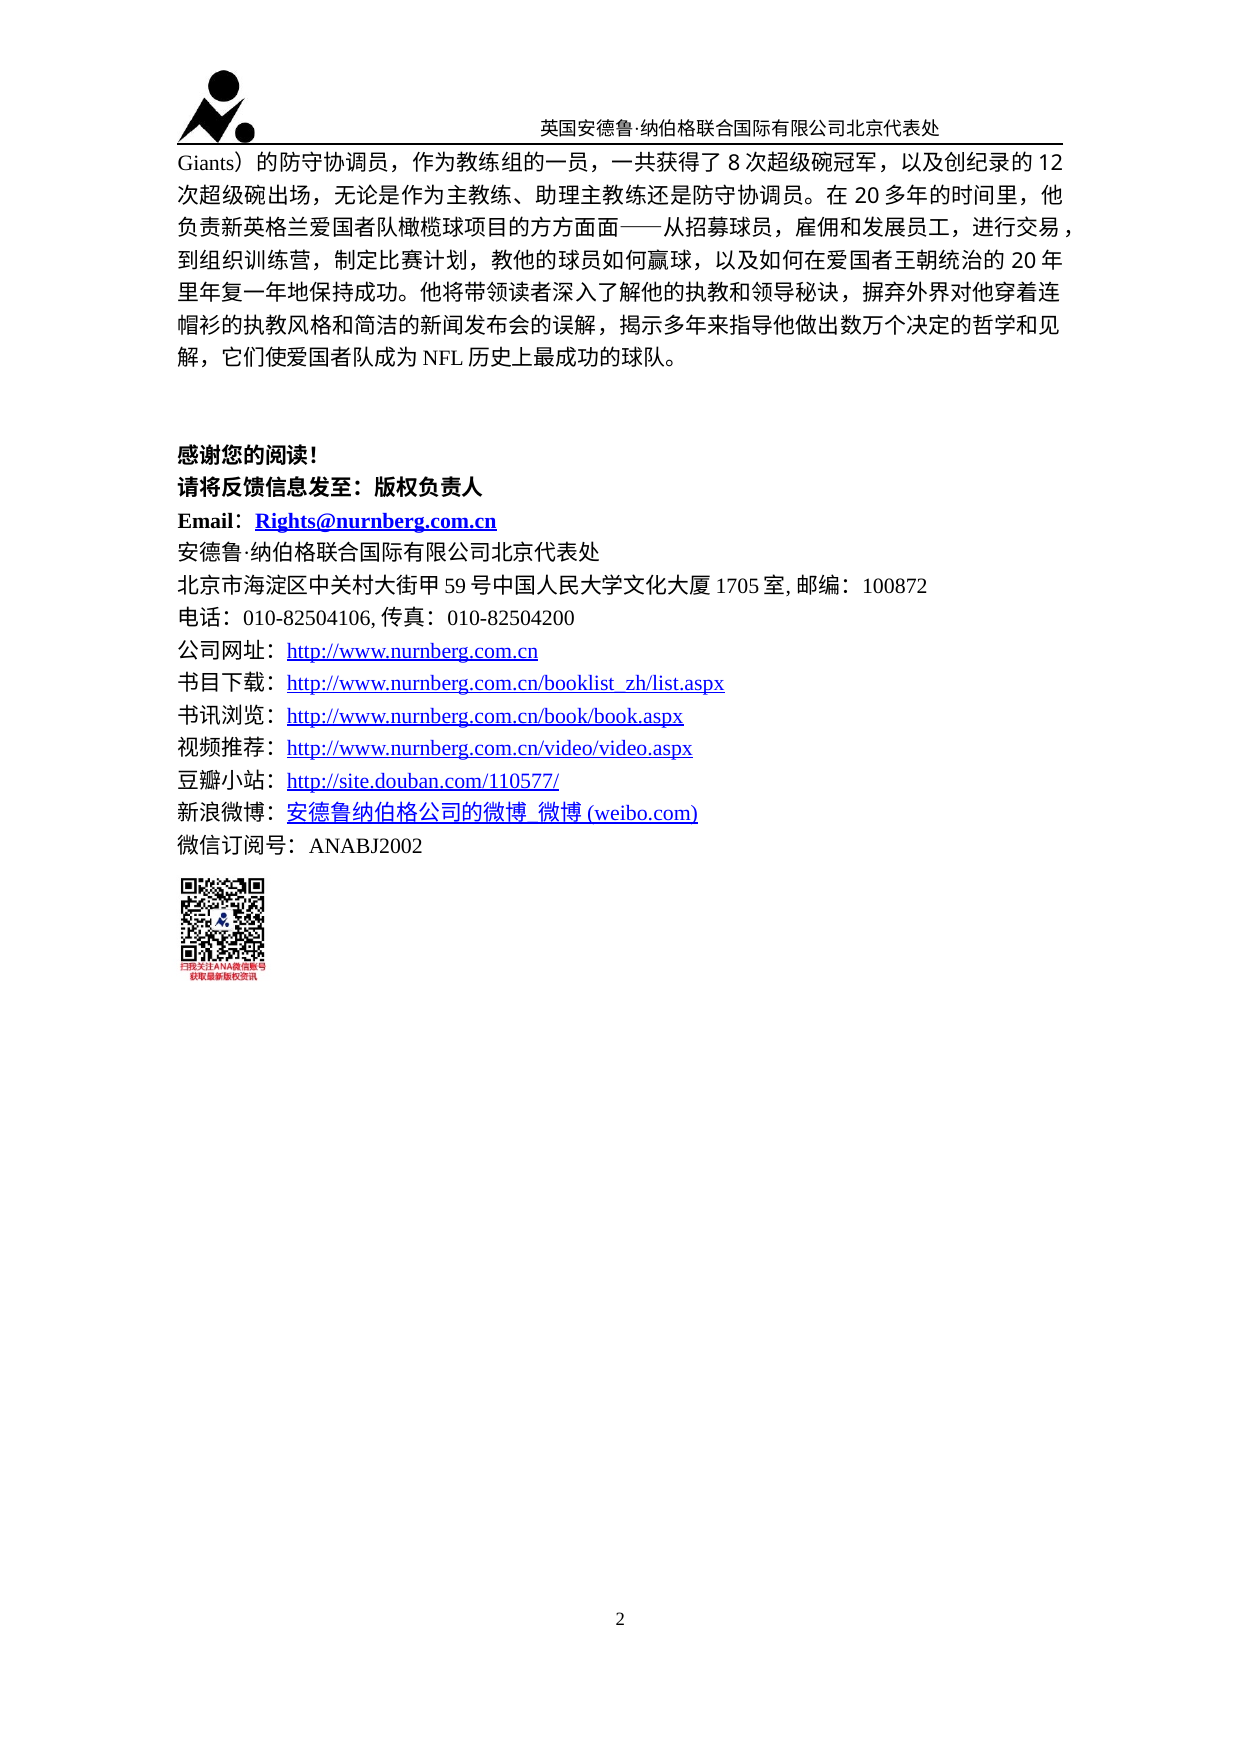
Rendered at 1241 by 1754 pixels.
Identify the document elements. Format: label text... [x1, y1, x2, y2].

text 新浪微博：安德鲁纳伯格公司的微博_微博 (weibo.com) [587, 795, 1063, 827]
text Email：Rights@nurnberg.com.cn [177, 502, 1063, 535]
text 豆瓣小站：http://site.douban.com/110577/ [177, 762, 1063, 795]
picture [177, 70, 255, 143]
text 微信订阅号：ANABJ2002 [177, 827, 1063, 860]
text 请将反馈信息发至：版权负责人 [177, 470, 1063, 502]
text 电话：010-82504106, 传真：010-82504200 [177, 600, 1063, 632]
text 安德鲁·纳伯格联合国际有限公司北京代表处 [177, 535, 1063, 567]
text 书讯浏览：http://www.nurnberg.com.cn/book/book.aspx [177, 697, 1063, 730]
picture [171, 869, 275, 983]
text 感谢您的阅读！ [177, 437, 1063, 470]
text 北京市海淀区中关村大街甲59号中国人民大学文化大厦1705室, 邮编：100872 [177, 567, 1063, 600]
text 公司网址：http://www.nurnberg.com.cn [177, 632, 1063, 665]
text 书目下载：http://www.nurnberg.com.cn/booklist_zh/list.aspx [177, 665, 1063, 697]
text 视频推荐：http://www.nurnberg.com.cn/video/video.aspx [177, 730, 1063, 762]
